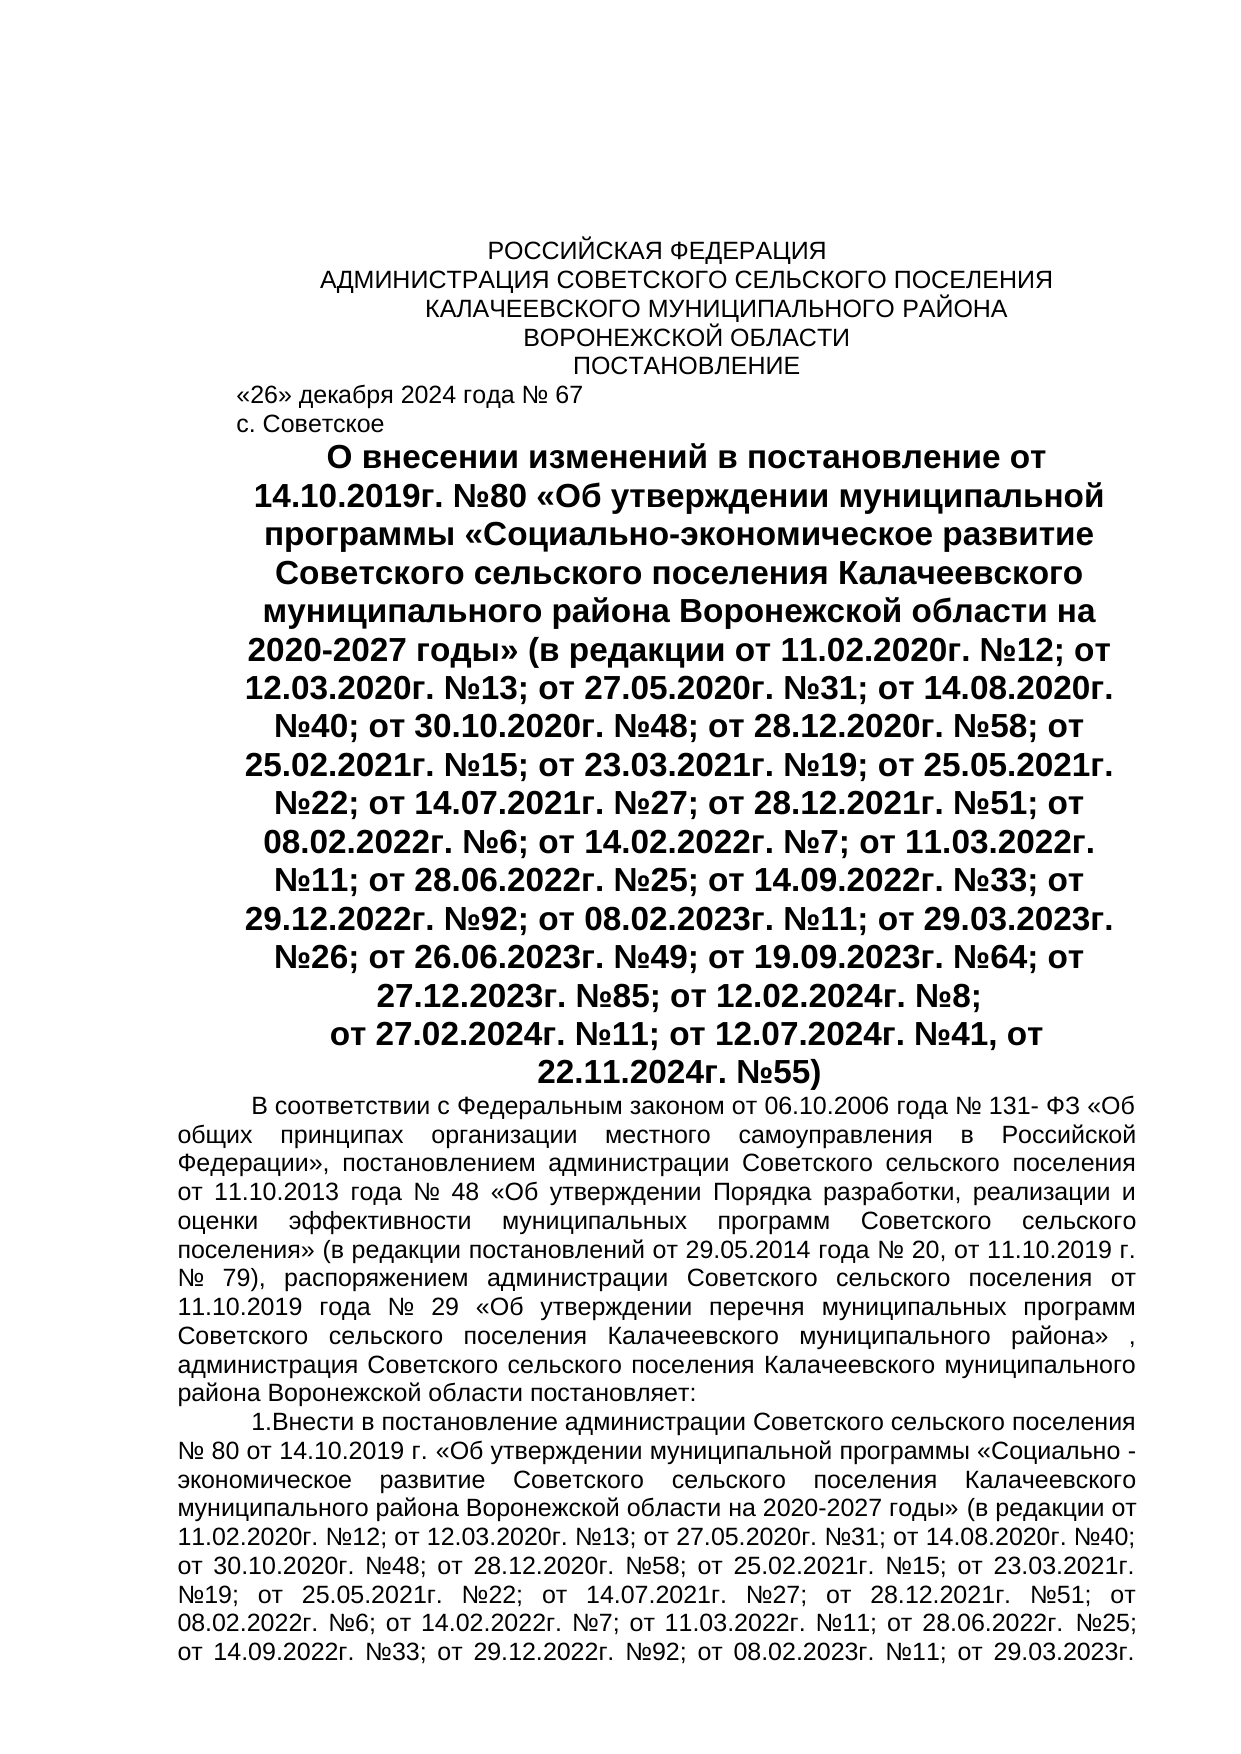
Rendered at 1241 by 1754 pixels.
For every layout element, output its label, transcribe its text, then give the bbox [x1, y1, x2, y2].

text РОССИЙСКАЯ ФЕДЕРАЦИЯ [177, 236, 1137, 265]
text от 27.02.2024г. №11; от 12.07.2024г. №41, от 22.11.2024г. №55) [222, 1014, 1137, 1091]
text АДМИНИСТРАЦИЯ СОВЕТСКОГО СЕЛЬСКОГО ПОСЕЛЕНИЯ КАЛАЧЕЕВСКОГО МУНИЦИПАЛЬНОГО РАЙОНА [236, 265, 1137, 322]
text ВОРОНЕЖСКОЙ ОБЛАСТИ [236, 322, 1137, 351]
text В соответствии с Федеральным законом от 06.10.2006 года № 131- ФЗ «Об общих принципах организации местного самоуправления в Российской Федерации», постановлением администрации Советского сельского поселения от 11.10.2013 года № 48 «Об утверждении Порядка разработки, реализации и оценки эффективности муниципальных программ Советского сельского поселения» (в редакции постановлений от 29.05.2014 года № 20, от 11.10.2019 г. № 79), распоряжением администрации Советского сельского поселения от 11.10.2019 года № 29 «Об утверждении перечня муниципальных программ Советского сельского поселения Калачеевского муниципального района» , администрация Советского сельского поселения Калачеевского муниципального района Воронежской области постановляет: [177, 1091, 1137, 1407]
text с. Советское [236, 409, 1119, 437]
text О внесении изменений в постановление от 14.10.2019г. №80 «Об утверждении муниципальной программы «Социально-экономическое развитие Советского сельского поселения Калачеевского муниципального района Воронежской области на 2020-2027 годы» (в редакции от 11.02.2020г. №12; от 12.03.2020г. №13; от 27.05.2020г. №31; от 14.08.2020г. №40; от 30.10.2020г. №48; от 28.12.2020г. №58; от 25.02.2021г. №15; от 23.03.2021г. №19; от 25.05.2021г. №22; от 14.07.2021г. №27; от 28.12.2021г. №51; от 08.02.2022г. №6; от 14.02.2022г. №7; от 11.03.2022г. №11; от 28.06.2022г. №25; от 14.09.2022г. №33; от 29.12.2022г. №92; от 08.02.2023г. №11; от 29.03.2023г. №26; от 26.06.2023г. №49; от 19.09.2023г. №64; от 27.12.2023г. №85; от 12.02.2024г. №8; [222, 437, 1137, 1014]
text ПОСТАНОВЛЕНИЕ [236, 351, 1137, 380]
text «26» декабря 2024 года № 67 [236, 380, 1119, 409]
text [177, 1407, 1137, 1666]
